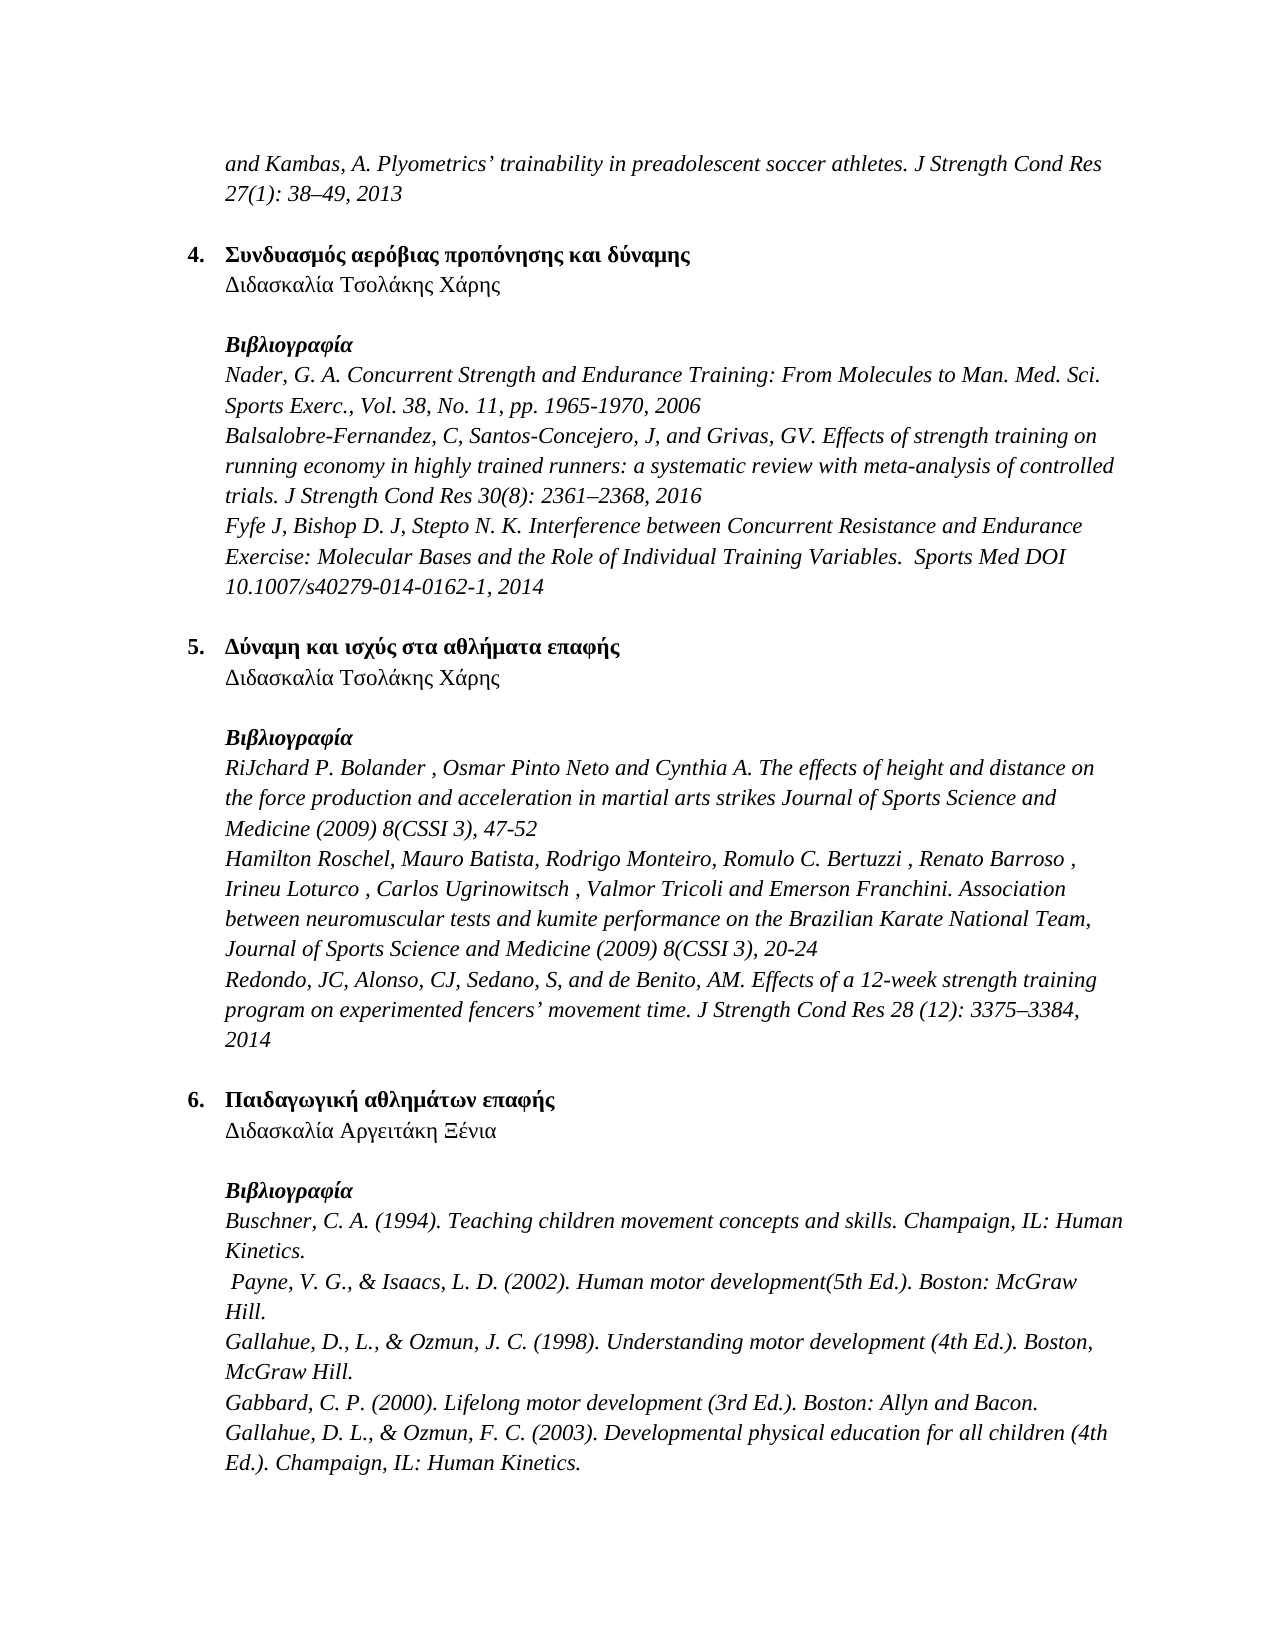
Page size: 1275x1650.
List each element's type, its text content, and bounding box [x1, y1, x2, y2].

list Gallahue, D., L., & Ozmun, J. C. (1998). Understanding motor development (4th Ed.). Boston, McGraw Hill. [225, 1328, 1125, 1385]
list Payne, V. G., & Isaacs, L. D. (2002). Human motor development(5th Ed.). Boston: McGraw Hill. [225, 1268, 1125, 1324]
list Βιβλιογραφία [225, 1177, 1125, 1203]
list Βιβλιογραφία [225, 724, 1125, 750]
list Διδασκαλία Τσολάκης Χάρης [225, 663, 1125, 690]
list Συνδυασμός αερόβιας προπόνησης και δύναμης [187, 241, 1125, 267]
list Fyfe J, Bishop D. J, Stepto N. K. Interference between Concurrent Resistance and Endurance Exercise: Molecular Bases and the Role of Individual Training Variables. Sports Med DOI 10.1007/s40279-014-0162-1, 2014 [225, 512, 1125, 599]
list Hamilton Roschel, Mauro Batista, Rodrigo Monteiro, Romulo C. Bertuzzi , Renato Barroso , Irineu Loturco , Carlos Ugrinowitsch , Valmor Tricoli and Emerson Franchini. Association between neuromuscular tests and kumite performance on the Brazilian Karate National Team, Journal of Sports Science and Medicine (2009) 8(CSSI 3), 20-24 [225, 845, 1125, 962]
list RiJchard P. Bolander , Osmar Pinto Neto and Cynthia A. The effects of height and distance on the force production and acceleration in martial arts strikes Journal of Sports Science and Medicine (2009) 8(CSSI 3), 47-52 [225, 754, 1125, 841]
list Redondo, JC, Alonso, CJ, Sedano, S, and de Benito, AM. Effects of a 12-week strength training program on experimented fencers’ movement time. J Strength Cond Res 28 (12): 3375–3384, 2014 [225, 966, 1125, 1052]
list Βιβλιογραφία [225, 331, 1125, 358]
list Διδασκαλία Τσολάκης Χάρης [225, 271, 1125, 297]
list Balsalobre-Fernandez, C, Santos-Concejero, J, and Grivas, GV. Effects of strength training on running economy in highly trained runners: a systematic review with meta-analysis of controlled trials. J Strength Cond Res 30(8): 2361–2368, 2016 [225, 422, 1125, 509]
list Δύναμη και ισχύς στα αθλήματα επαφής [187, 633, 1125, 660]
list Gabbard, C. P. (2000). Lifelong motor development (3rd Ed.). Boston: Allyn and Bacon. [225, 1388, 1125, 1415]
list Παιδαγωγική αθλημάτων επαφής [187, 1086, 1125, 1113]
list Nader, G. A. Concurrent Strength and Endurance Training: From Molecules to Man. Med. Sci. Sports Exerc., Vol. 38, No. 11, pp. 1965-1970, 2006 [225, 361, 1125, 418]
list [225, 150, 1125, 207]
list Gallahue, D. L., & Ozmun, F. C. (2003). Developmental physical education for all children (4th Ed.). Champaign, IL: Human Kinetics. [225, 1419, 1125, 1475]
list Buschner, C. A. (1994). Teaching children movement concepts and skills. Champaign, IL: Human Kinetics. [225, 1207, 1125, 1264]
list Διδασκαλία Αργειτάκη Ξένια [225, 1117, 1125, 1143]
